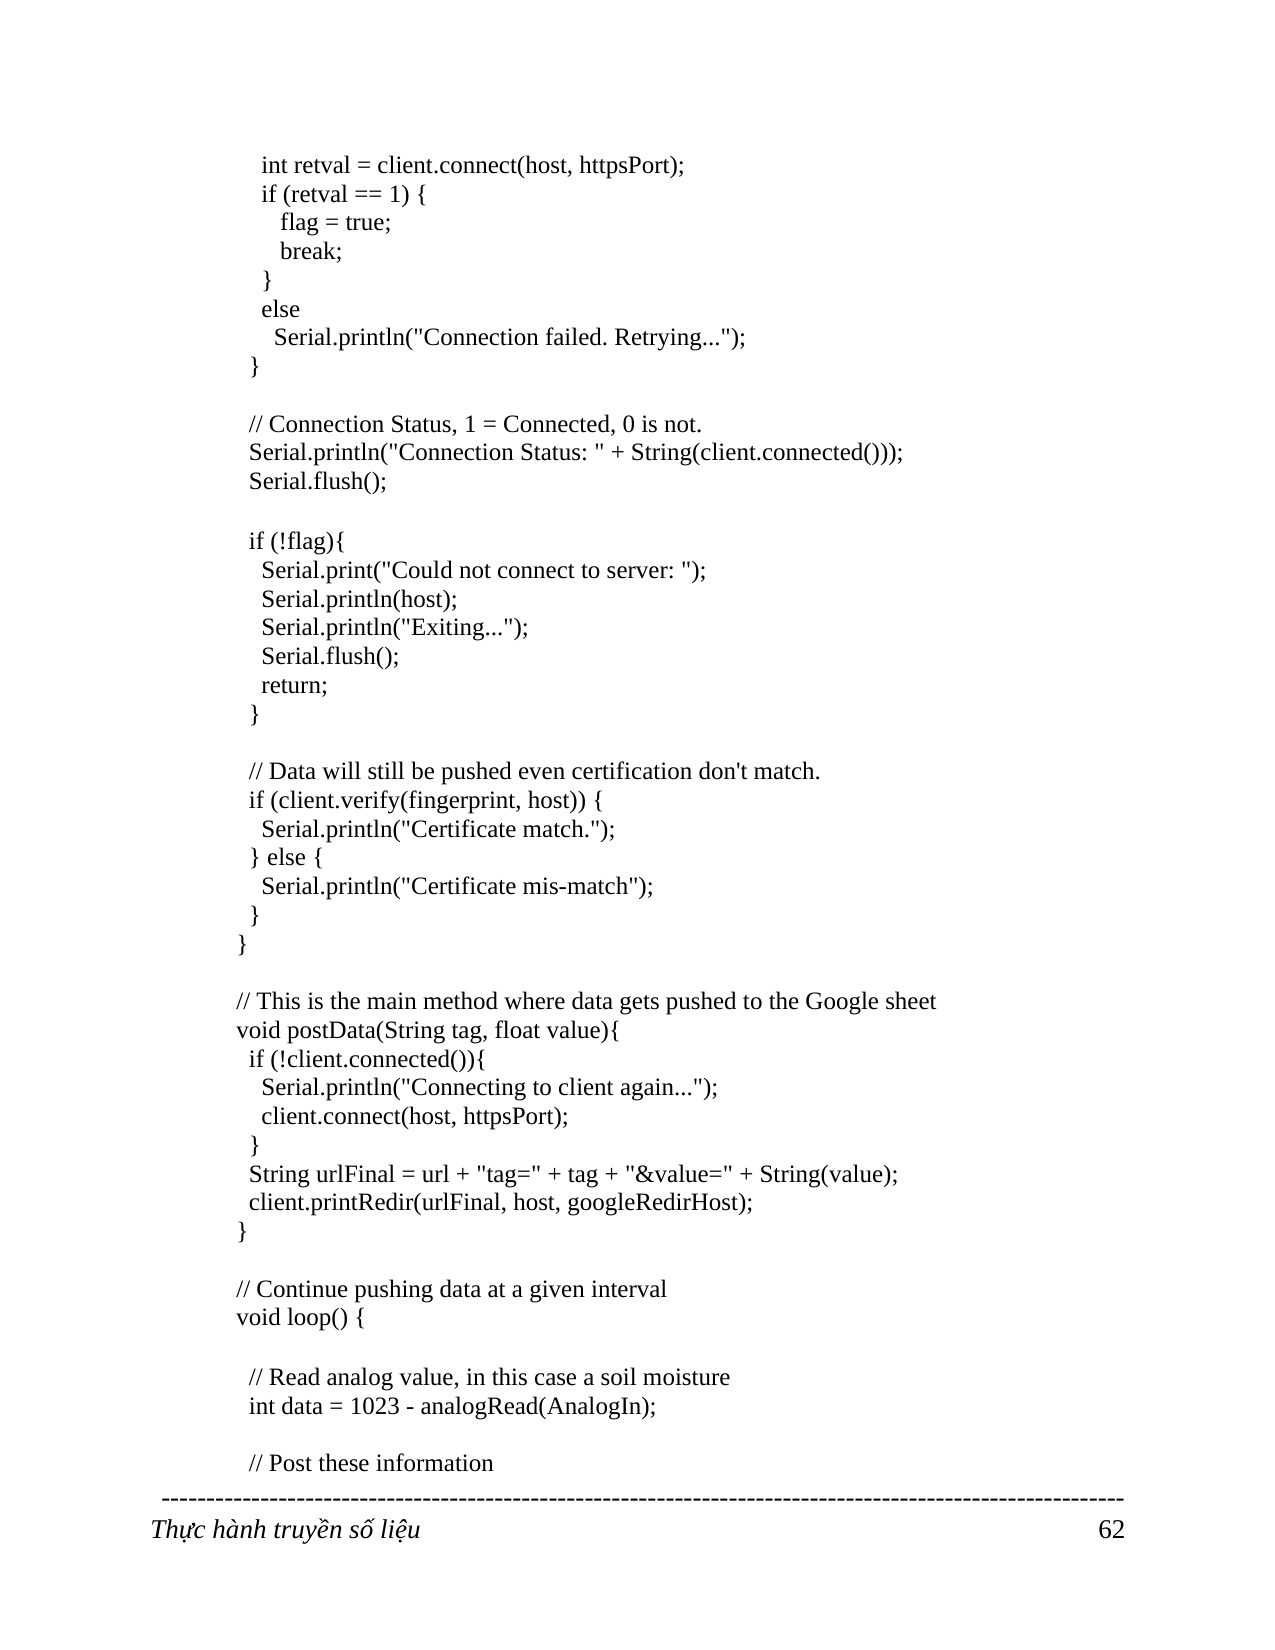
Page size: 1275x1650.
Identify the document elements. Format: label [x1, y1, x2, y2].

table_header [150, 150, 1124, 1477]
